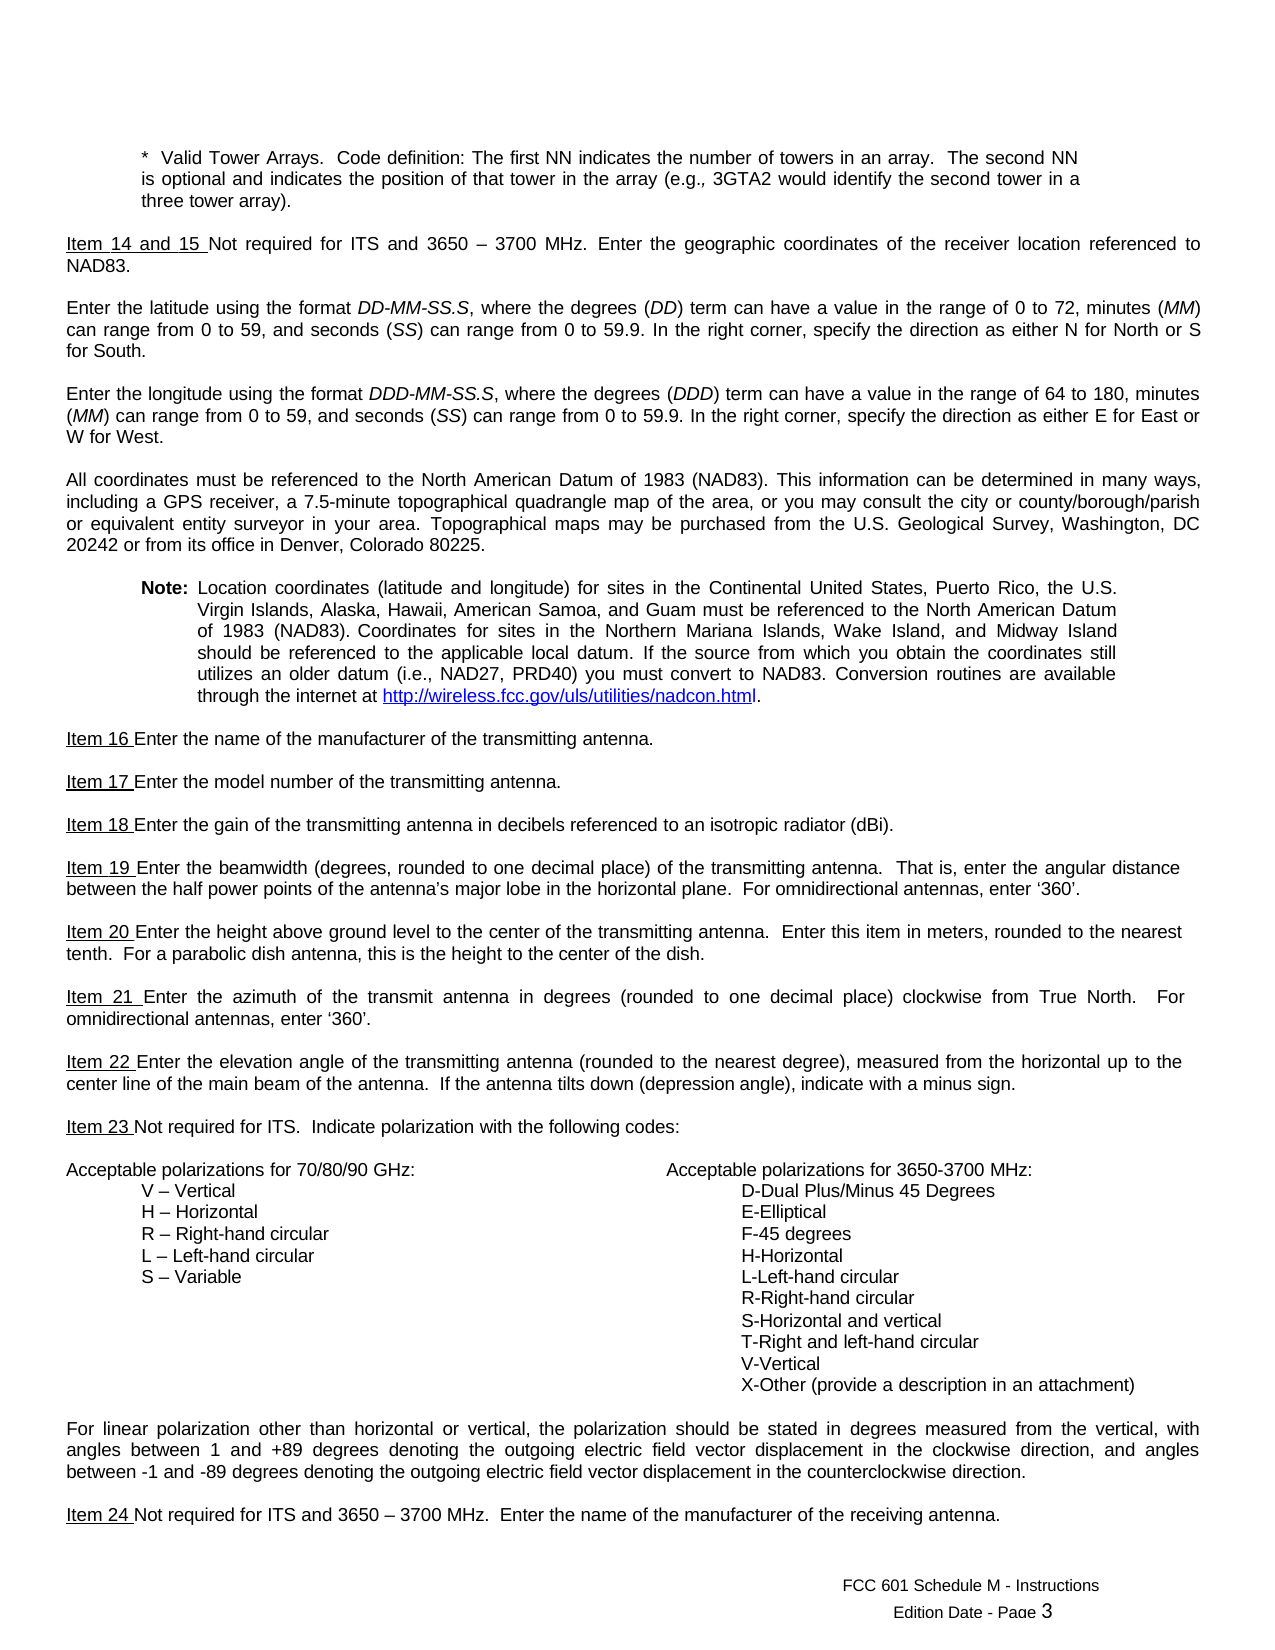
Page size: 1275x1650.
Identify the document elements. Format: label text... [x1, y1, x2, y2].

text Enter the longitude using the format DDD-MM-SS.S, where the degrees (DDD) term can have a value in the range of 64 to 180, minutes (MM) can range from 0 to 59, and seconds (SS) can range from 0 to 59.9. In the right corner, specify the direction as either E for East or W for West. [66, 383, 1201, 448]
text Item 24 Not required for ITS and 3650 – 3700 MHz. Enter the name of the manufacturer of the receiving antenna. [66, 1504, 1212, 1526]
text S-Horizontal and vertical [741, 1309, 1212, 1331]
text Item 18 Enter the gain of the transmitting antenna in decibels referenced to an isotropic radiator (dBi). [66, 814, 1212, 835]
text Note: Location coordinates (latitude and longitude) for sites in the Continental United States, Puerto Rico, the U.S. Virgin Islands, Alaska, Hawaii, American Samoa, and Guam must be referenced to the North American Datum of 1983 (NAD83). Coordinates for sites in the Northern Mariana Islands, Wake Island, and Midway Island should be referenced to the applicable local datum. If the source from which you obtain the coordinates still utilizes an older datum (i.e., NAD27, PRD40) you must convert to NAD83. Conversion routines are available through the internet at http://wireless.fcc.gov/uls/utilities/nadcon.html. [141, 577, 1117, 706]
text Item 17 Enter the model number of the transmitting antenna. [66, 771, 1212, 792]
text L – Left-hand circular H-Horizontal [141, 1245, 1212, 1266]
text Item 16 Enter the name of the manufacturer of the transmitting antenna. [66, 727, 1212, 749]
text X-Other (provide a description in an attachment) [741, 1374, 1212, 1396]
text Item 23 Not required for ITS. Indicate polarization with the following codes: [66, 1115, 1212, 1137]
text R-Right-hand circular [741, 1288, 1212, 1309]
text Item 22 Enter the elevation angle of the transmitting antenna (rounded to the nearest degree), measured from the horizontal up to the center line of the main beam of the antenna. If the antenna tilts down (depression angle), indicate with a minus sign. [66, 1051, 1192, 1094]
text Item 14 and 15 Not required for ITS and 3650 – 3700 MHz. Enter the geographic coordinates of the receiver location referenced to NAD83. [66, 233, 1201, 276]
text R – Right-hand circular F-45 degrees [141, 1223, 1212, 1245]
text S – Variable L-Left-hand circular [141, 1266, 1212, 1288]
text Enter the latitude using the format DD-MM-SS.S, where the degrees (DD) term can have a value in the range of 0 to 72, minutes (MM) can range from 0 to 59, and seconds (SS) can range from 0 to 59.9. In the right corner, specify the direction as either N for North or S for South. [66, 297, 1201, 362]
text For linear polarization other than horizontal or vertical, the polarization should be stated in degrees measured from the vertical, with angles between 1 and +89 degrees denoting the outgoing electric field vector displacement in the clockwise direction, and angles between -1 and -89 degrees denoting the outgoing electric field vector displacement in the counterclockwise direction. [66, 1418, 1201, 1482]
text Item 19 Enter the beamwidth (degrees, rounded to one decimal place) of the transmitting antenna. That is, enter the angular distance between the half power points of the antenna’s major lobe in the horizontal plane. For omnidirectional antennas, enter ‘360’. [66, 857, 1192, 900]
text All coordinates must be referenced to the North American Datum of 1983 (NAD83). This information can be determined in many ways, including a GPS receiver, a 7.5-minute topographical quadrangle map of the area, or you may consult the city or county/borough/parish or equivalent entity surveyor in your area. Topographical maps may be purchased from the U.S. Geological Survey, Washington, DC 20242 or from its office in Denver, Colorado 80225. [66, 469, 1201, 556]
text Item 20 Enter the height above ground level to the center of the transmitting antenna. Enter this item in meters, rounded to the nearest tenth. For a parabolic dish antenna, this is the height to the center of the dish. [66, 921, 1212, 964]
text Acceptable polarizations for 70/80/90 GHz: Acceptable polarizations for 3650-3700 MHz: V – Vertical D-Dual Plus/Minus 45 Degrees [66, 1159, 1036, 1202]
text * Valid Tower Arrays. Code definition: The first NN indicates the number of towers in an array. The second NN is optional and indicates the position of that tower in the array (e.g., 3GTA2 would identify the second tower in a three tower array). [141, 147, 1080, 211]
text H – Horizontal E-Elliptical [141, 1202, 1212, 1223]
text T-Right and left-hand circular V-Vertical [741, 1331, 980, 1374]
text Item 21 Enter the azimuth of the transmit antenna in degrees (rounded to one decimal place) clockwise from True North. For omnidirectional antennas, enter ‘360’. [66, 986, 1192, 1029]
